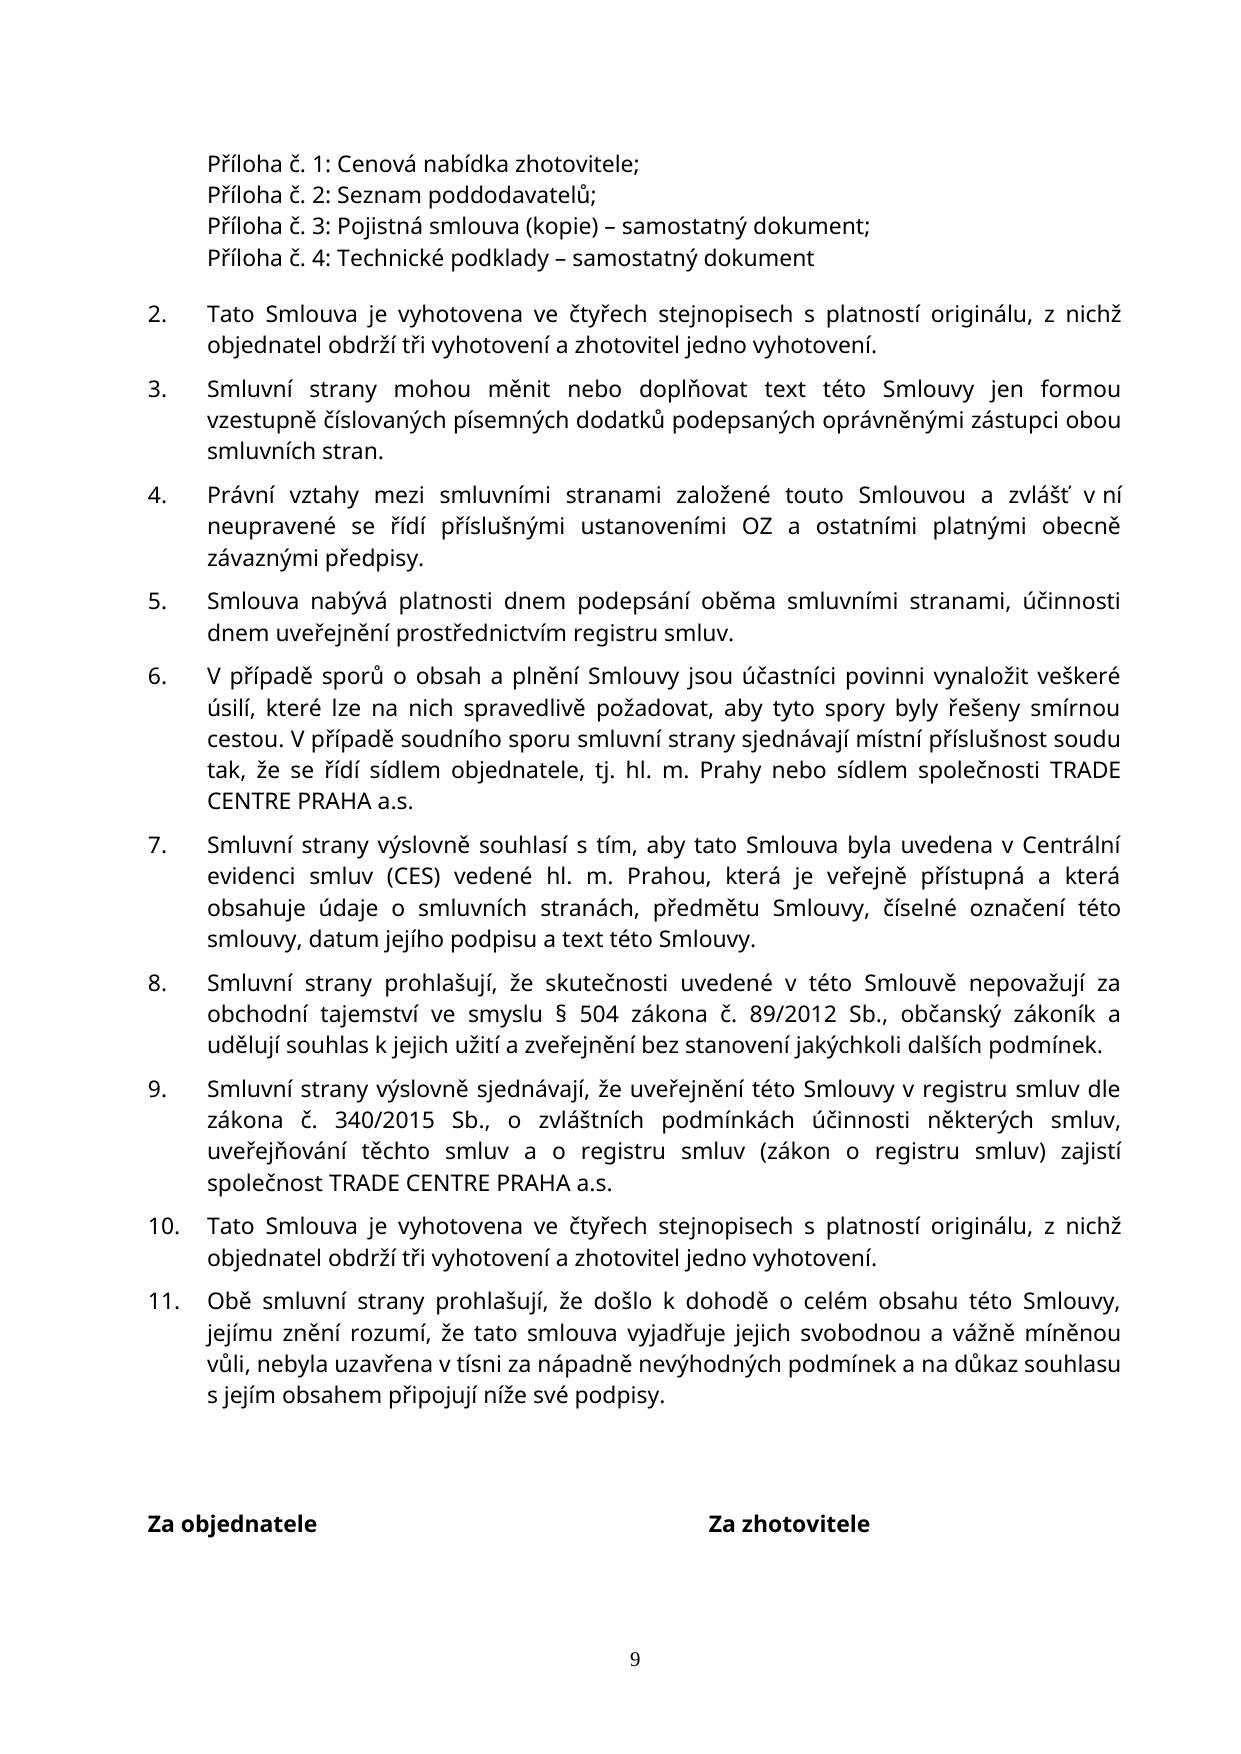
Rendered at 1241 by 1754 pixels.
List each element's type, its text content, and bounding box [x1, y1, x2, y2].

list Smlouva nabývá platnosti dnem podepsání oběma smluvními stranami, účinnosti dnem uveřejnění prostřednictvím registru smluv. [148, 585, 1122, 648]
text Za objednatele Za zhotovitele [148, 1508, 1122, 1539]
list Smluvní strany mohou měnit nebo doplňovat text této Smlouvy jen formou vzestupně číslovaných písemných dodatků podepsaných oprávněnými zástupci obou smluvních stran. [148, 373, 1122, 466]
list Tato Smlouva je vyhotovena ve čtyřech stejnopisech s platností originálu, z nichž objednatel obdrží tři vyhotovení a zhotovitel jedno vyhotovení. [148, 298, 1122, 360]
list Smluvní strany výslovně sjednávají, že uveřejnění této Smlouvy v registru smluv dle zákona č. 340/2015 Sb., o zvláštních podmínkách účinnosti některých smluv, uveřejňování těchto smluv a o registru smluv (zákon o registru smluv) zajistí společnost TRADE CENTRE PRAHA a.s. [148, 1073, 1122, 1198]
list Obě smluvní strany prohlašují, že došlo k dohodě o celém obsahu této Smlouvy, jejímu znění rozumí, že tato smlouva vyjadřuje jejich svobodnou a vážně míněnou vůli, nebyla uzavřena v tísni za nápadně nevýhodných podmínek a na důkaz souhlasu s jejím obsahem připojují níže své podpisy. [148, 1285, 1122, 1410]
list V případě sporů o obsah a plnění Smlouvy jsou účastníci povinni vynaložit veškeré úsilí, které lze na nich spravedlivě požadovat, aby tyto spory byly řešeny smírnou cestou. V případě soudního sporu smluvní strany sjednávají místní příslušnost soudu tak, že se řídí sídlem objednatele, tj. hl. m. Prahy nebo sídlem společnosti TRADE CENTRE PRAHA a.s. [148, 660, 1122, 816]
list Smluvní strany výslovně souhlasí s tím, aby tato Smlouva byla uvedena v Centrální evidenci smluv (CES) vedené hl. m. Prahou, která je veřejně přístupná a která obsahuje údaje o smluvních stranách, předmětu Smlouvy, číselné označení této smlouvy, datum jejího podpisu a text této Smlouvy. [148, 829, 1122, 954]
text Příloha č. 3: Pojistná smlouva (kopie) – samostatný dokument; [148, 210, 1122, 241]
text Příloha č. 2: Seznam poddodavatelů; [207, 179, 1122, 210]
text Příloha č. 4: Technické podklady – samostatný dokument [207, 241, 1122, 273]
list Smluvní strany prohlašují, že skutečnosti uvedené v této Smlouvě nepovažují za obchodní tajemství ve smyslu § 504 zákona č. 89/2012 Sb., občanský zákoník a udělují souhlas k jejich užití a zveřejnění bez stanovení jakýchkoli dalších podmínek. [148, 966, 1122, 1060]
list Tato Smlouva je vyhotovena ve čtyřech stejnopisech s platností originálu, z nichž objednatel obdrží tři vyhotovení a zhotovitel jedno vyhotovení. [148, 1210, 1122, 1273]
list Právní vztahy mezi smluvními stranami založené touto Smlouvou a zvlášť v ní neupravené se řídí příslušnými ustanoveními OZ a ostatními platnými obecně závaznými předpisy. [148, 479, 1122, 573]
text Příloha č. 1: Cenová nabídka zhotovitele; [207, 148, 1122, 179]
